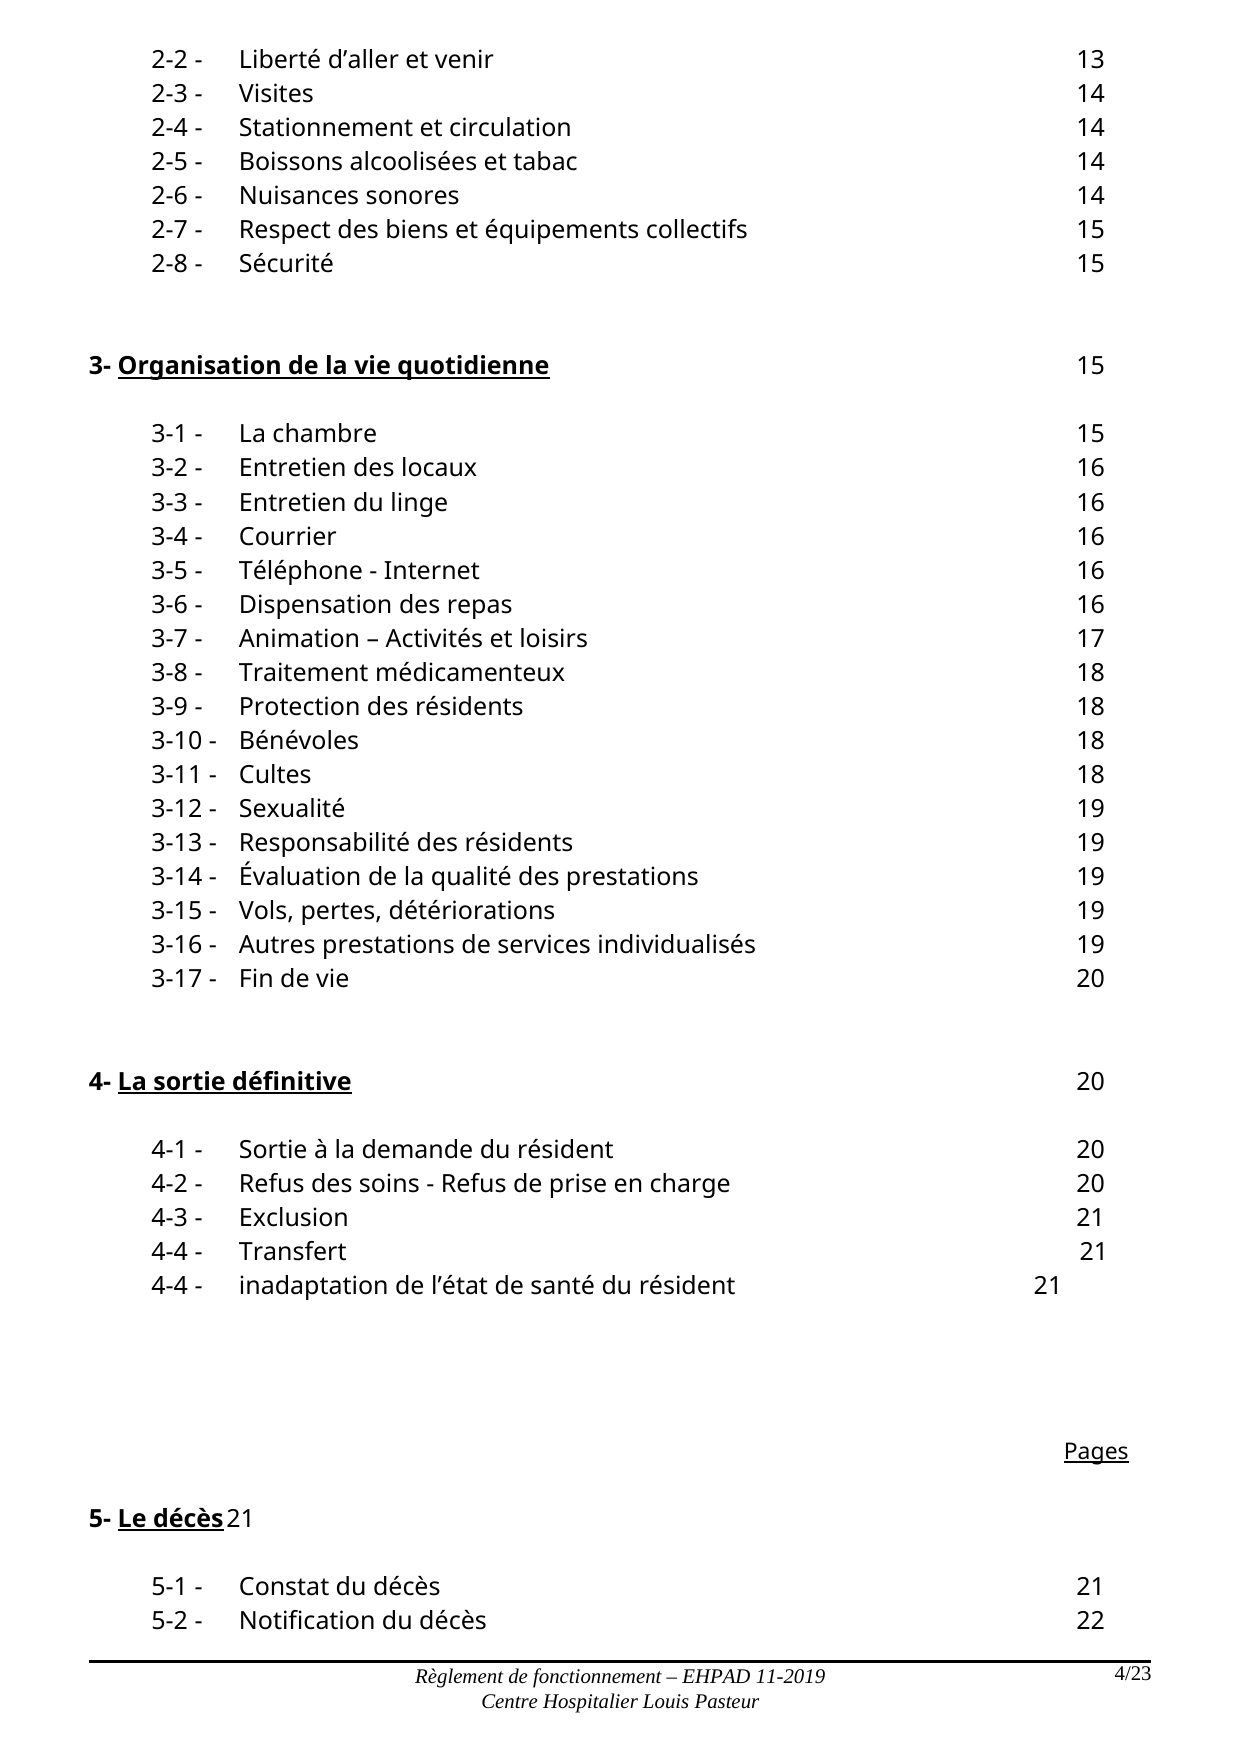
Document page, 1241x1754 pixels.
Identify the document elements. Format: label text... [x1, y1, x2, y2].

text 3-5 - Téléphone - Internet 16 [89, 552, 1152, 586]
text 3-4 - Courrier 16 [89, 518, 1152, 552]
text 2-3 - Visites 14 [89, 75, 1152, 109]
text 3-14 - Évaluation de la qualité des prestations 19 [89, 859, 1152, 893]
text 2-7 - Respect des biens et équipements collectifs 15 [89, 212, 1152, 246]
text 2-8 - Sécurité 15 [89, 246, 1152, 280]
text 3-8 - Traitement médicamenteux 18 [89, 654, 1152, 688]
text 2-6 - Nuisances sonores 14 [89, 178, 1152, 212]
text 5-2 - Notification du décès 22 [89, 1603, 1152, 1637]
text 2-4 - Stationnement et circulation 14 [89, 109, 1152, 143]
text 4-4 - inadaptation de l’état de santé du résident 21 [89, 1268, 1152, 1302]
text 4- La sortie définitive 20 [89, 1063, 1152, 1097]
text 3- Organisation de la vie quotidienne 15 [89, 348, 1152, 382]
text 3-17 - Fin de vie 20 [89, 961, 1152, 995]
text 4-3 - Exclusion 21 [89, 1199, 1152, 1233]
text 4-4 - Transfert 21 [89, 1233, 1152, 1268]
text 3-9 - Protection des résidents 18 [89, 688, 1152, 723]
text 3-2 - Entretien des locaux 16 [89, 450, 1152, 484]
text Pages [89, 1404, 1152, 1467]
text 3-16 - Autres prestations de services individualisés 19 [89, 927, 1152, 961]
text 2-2 - Liberté d’aller et venir 13 [89, 41, 1152, 75]
text 3-12 - Sexualité 19 [89, 791, 1152, 825]
text 4-2 - Refus des soins - Refus de prise en charge 20 [89, 1165, 1152, 1199]
text 2-5 - Boissons alcoolisées et tabac 14 [89, 143, 1152, 178]
text 3-11 - Cultes 18 [89, 757, 1152, 791]
text 3-10 - Bénévoles 18 [89, 723, 1152, 757]
text 3-3 - Entretien du linge 16 [89, 484, 1152, 518]
text 4-1 - Sortie à la demande du résident 20 [89, 1131, 1152, 1165]
text 3-7 - Animation – Activités et loisirs 17 [89, 620, 1152, 654]
text 3-15 - Vols, pertes, détériorations 19 [89, 893, 1152, 927]
text 3-13 - Responsabilité des résidents 19 [89, 825, 1152, 859]
text 3-6 - Dispensation des repas 16 [89, 586, 1152, 620]
text 5-1 - Constat du décès 21 [89, 1569, 1152, 1603]
text 3-1 - La chambre 15 [89, 416, 1152, 450]
text 5- Le décès 21 [89, 1501, 1152, 1535]
